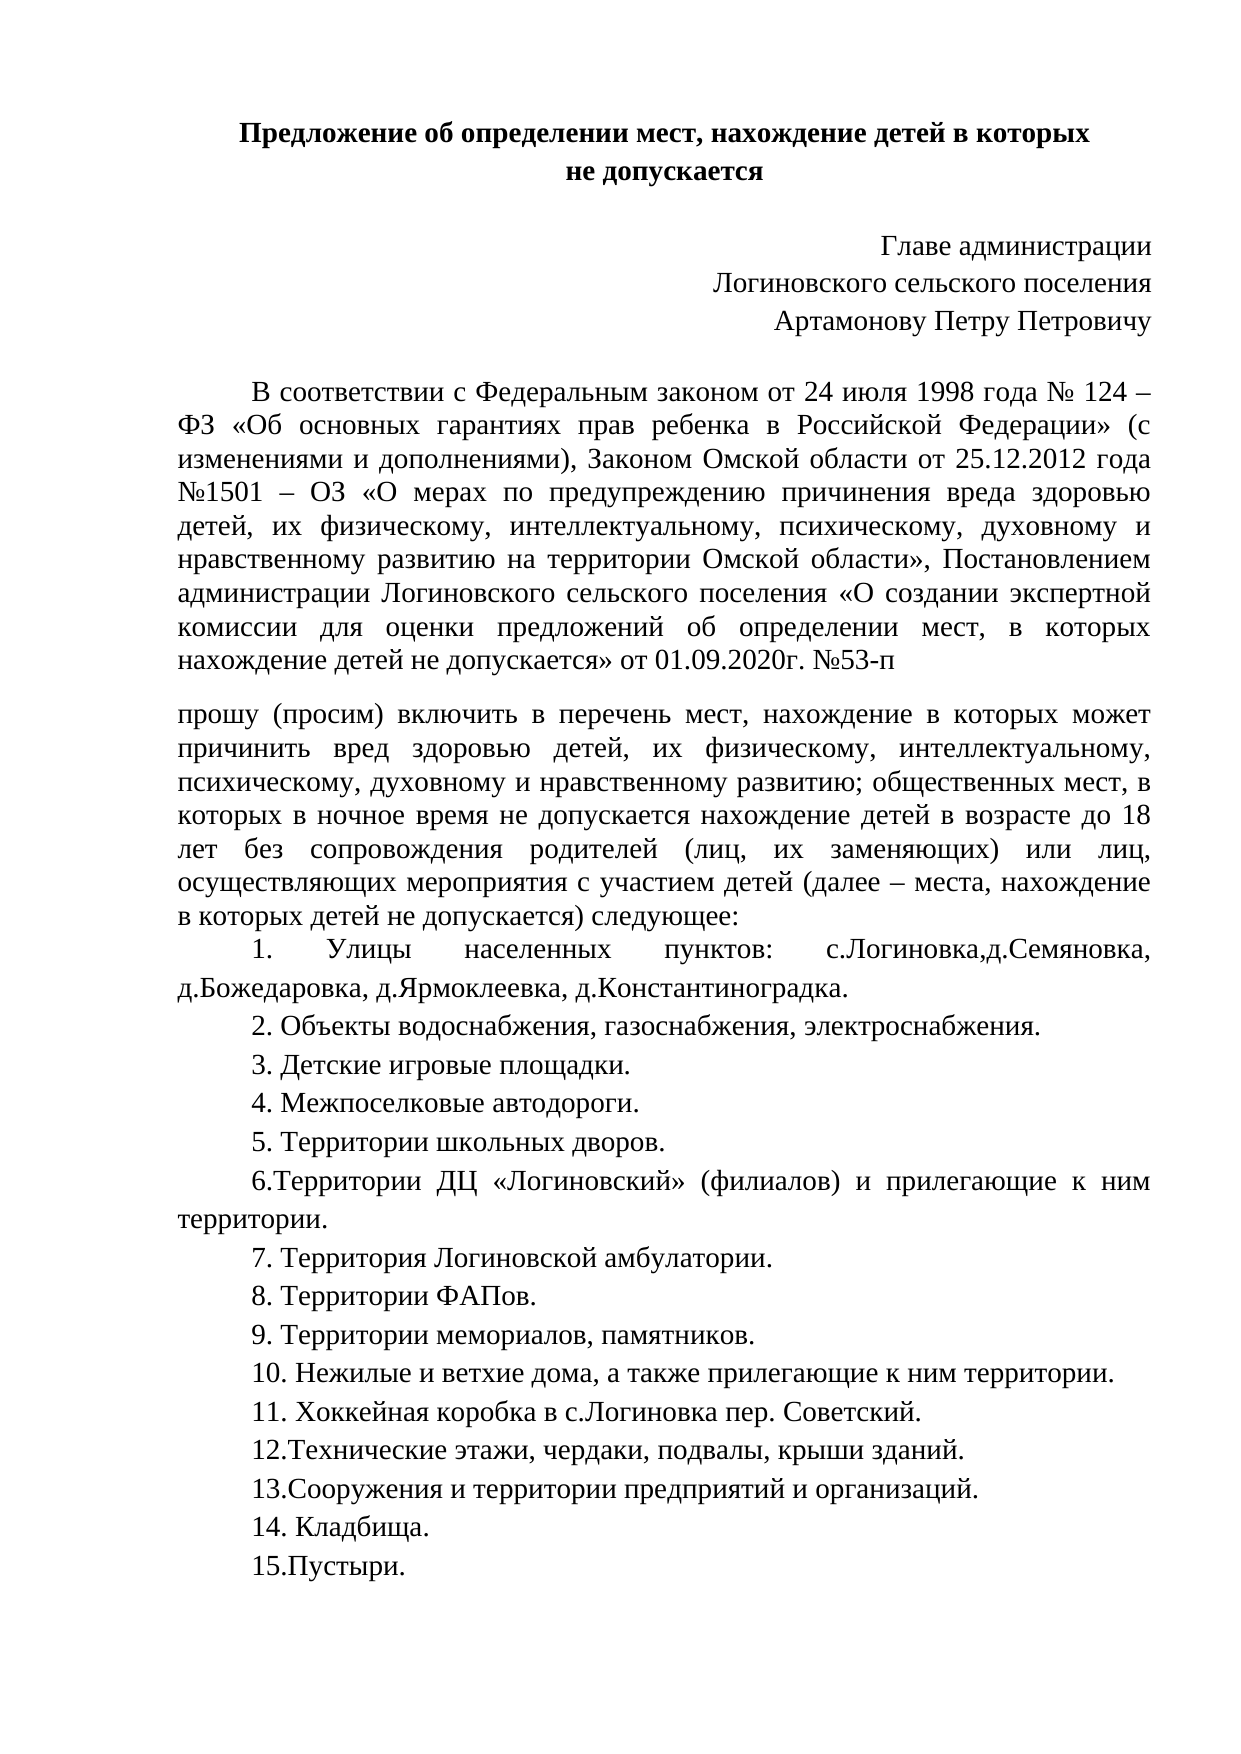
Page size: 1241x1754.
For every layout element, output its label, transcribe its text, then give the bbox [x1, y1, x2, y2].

text 8. Территории ФАПов. [177, 1278, 1152, 1312]
text 5. Территории школьных дворов. [177, 1124, 1152, 1158]
text 6.Территории ДЦ «Логиновский» (филиалов) и прилегающие к ним территории. [177, 1163, 1152, 1235]
text 3. Детские игровые площадки. [177, 1047, 1152, 1081]
text прошу (просим) включить в перечень мест, нахождение в которых может причинить вред здоровью детей, их физическому, интеллектуальному, психическому, духовному и нравственному развитию; общественных мест, в которых в ночное время не допускается нахождение детей в возрасте до 18 лет без сопровождения родителей (лиц, их заменяющих) или лиц, осуществляющих мероприятия с участием детей (далее – места, нахождение в которых детей не допускается) следующее: [177, 697, 1152, 931]
text Главе администрации [177, 224, 1152, 261]
text 11. Хоккейная коробка в с.Логиновка пер. Советский. [177, 1394, 1152, 1427]
text 14. Кладбища. [177, 1509, 1152, 1543]
text 4. Межпоселковые автодороги. [177, 1086, 1152, 1119]
text 15.Пустыри. [177, 1548, 1152, 1582]
text 7. Территория Логиновской амбулатории. [177, 1240, 1152, 1273]
text Артамонову Петру Петровичу [177, 299, 1152, 336]
text 13.Сооружения и территории предприятий и организаций. [177, 1471, 1152, 1504]
text 12.Технические этажи, чердаки, подвалы, крыши зданий. [177, 1432, 1152, 1466]
text Логиновского сельского поселения [177, 261, 1152, 299]
text 1. Улицы населенных пунктов: с.Логиновка,д.Семяновка, д.Божедаровка, д.Ярмоклеевка, д.Константиноградка. [177, 931, 1152, 1003]
text Предложение об определении мест, нахождение детей в которых [177, 111, 1152, 149]
text В соответствии с Федеральным законом от 24 июля 1998 года № 124 – ФЗ «Об основных гарантиях прав ребенка в Российской Федерации» (с изменениями и дополнениями), Законом Омской области от 25.12.2012 года №1501 – ОЗ «О мерах по предупреждению причинения вреда здоровью детей, их физическому, интеллектуальному, психическому, духовному и нравственному развитию на территории Омской области», Постановлением администрации Логиновского сельского поселения «О создании экспертной комиссии для оценки предложений об определении мест, в которых нахождение детей не допускается» от 01.09.2020г. №53-п [177, 374, 1152, 676]
text 9. Территории мемориалов, памятников. [177, 1317, 1152, 1350]
text не допускается [177, 149, 1152, 186]
text 10. Нежилые и ветхие дома, а также прилегающие к ним территории. [177, 1355, 1152, 1389]
text 2. Объекты водоснабжения, газоснабжения, электроснабжения. [177, 1008, 1152, 1042]
